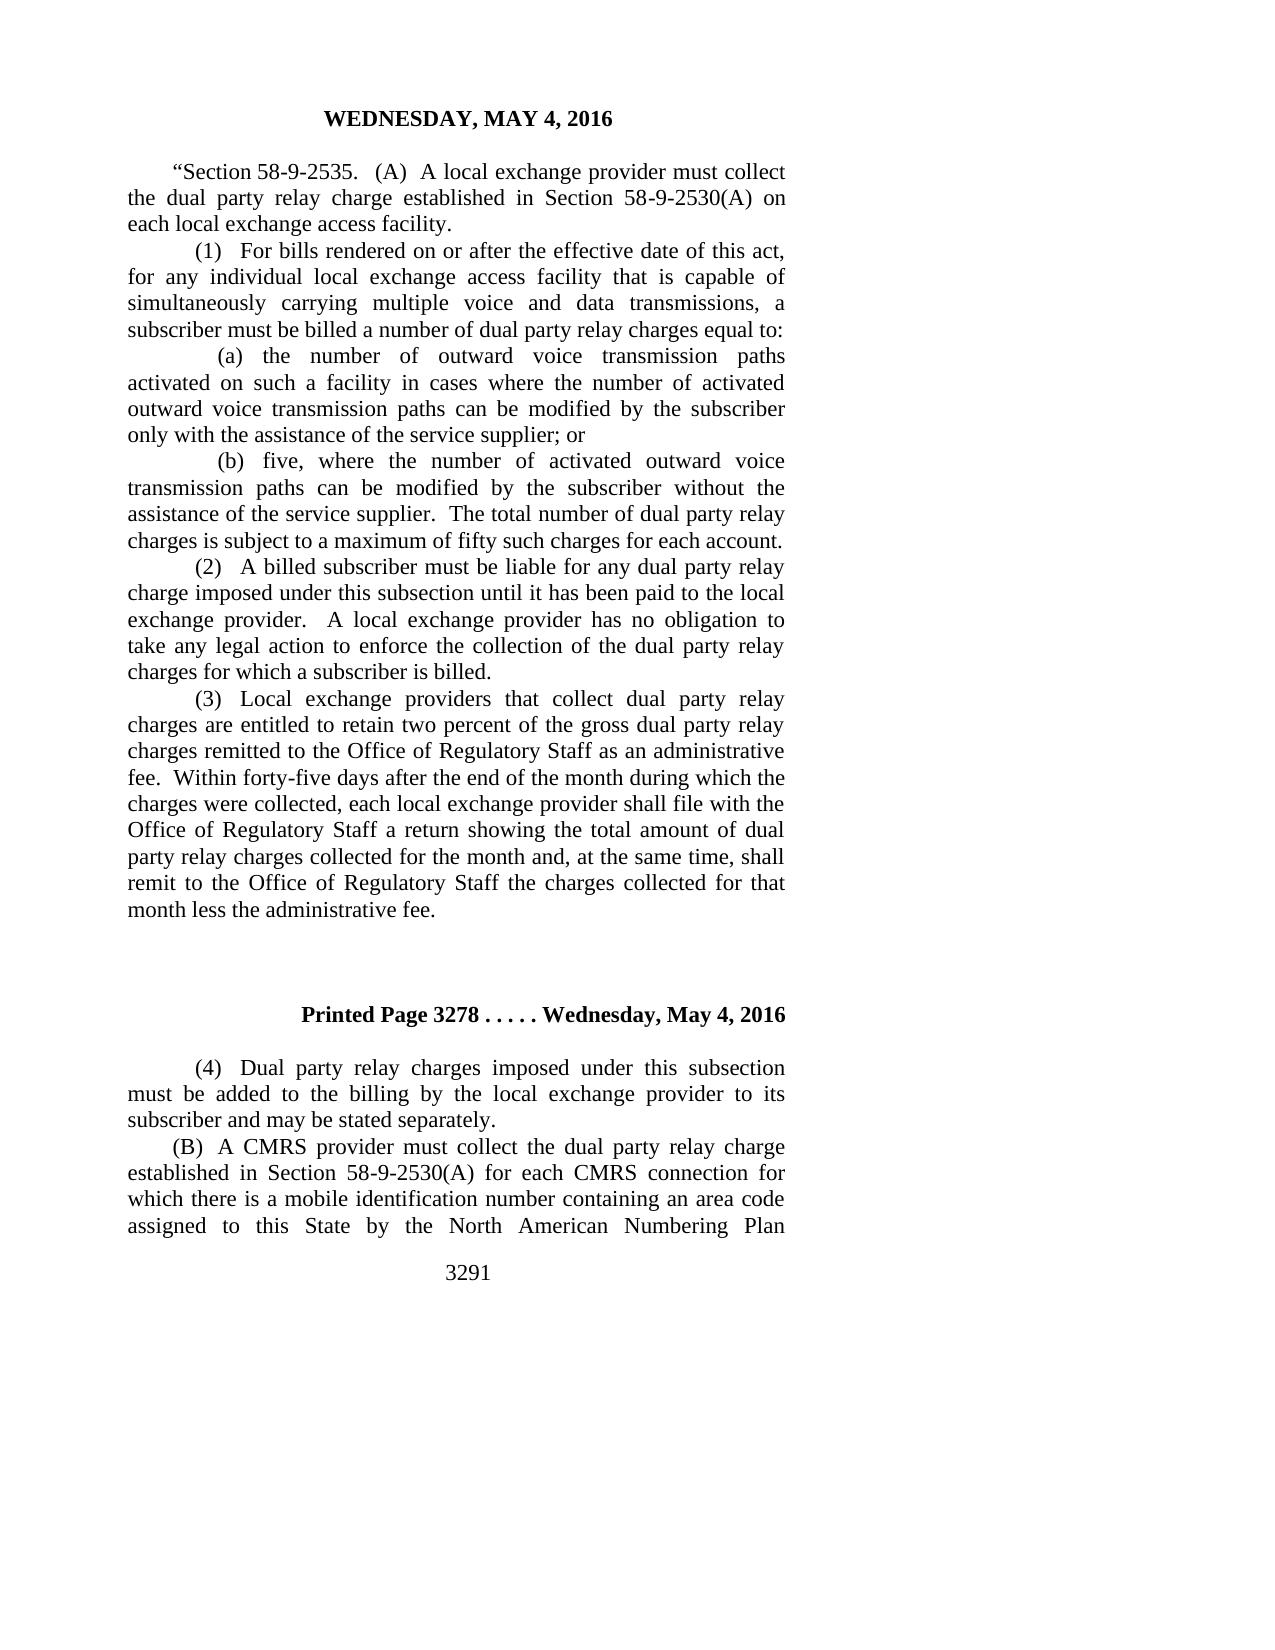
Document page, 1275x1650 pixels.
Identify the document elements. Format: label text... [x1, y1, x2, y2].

text “Section 58-9-2535. (A) A local exchange provider must collect the dual party relay charge established in Section 58-9-2530(A) on each local exchange access facility. [127, 158, 786, 237]
text (b) five, where the number of activated outward voice transmission paths can be modified by the subscriber without the assistance of the service supplier. The total number of dual party relay charges is subject to a maximum of fifty such charges for each account. [127, 448, 786, 553]
text (2) A billed subscriber must be liable for any dual party relay charge imposed under this subsection until it has been paid to the local exchange provider. A local exchange provider has no obligation to take any legal action to enforce the collection of the dual party relay charges for which a subscriber is billed. [127, 553, 786, 685]
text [127, 1133, 786, 1238]
text (a) the number of outward voice transmission paths activated on such a facility in cases where the number of activated outward voice transmission paths can be modified by the subscriber only with the assistance of the service supplier; or [127, 342, 786, 448]
text (1) For bills rendered on or after the effective date of this act, for any individual local exchange access facility that is capable of simultaneously carrying multiple voice and data transmissions, a subscriber must be billed a number of dual party relay charges equal to: [127, 237, 786, 342]
text (4) Dual party relay charges imposed under this subsection must be added to the billing by the local exchange provider to its subscriber and may be stated separately. [127, 1054, 786, 1133]
text (3) Local exchange providers that collect dual party relay charges are entitled to retain two percent of the gross dual party relay charges remitted to the Office of Regulatory Staff as an administrative fee. Within forty-five days after the end of the month during which the charges were collected, each local exchange provider shall file with the Office of Regulatory Staff a return showing the total amount of dual party relay charges collected for the month and, at the same time, shall remit to the Office of Regulatory Staff the charges collected for that month less the administrative fee. [127, 685, 786, 922]
text Printed Page 3278 . . . . . Wednesday, May 4, 2016 [127, 1001, 786, 1027]
